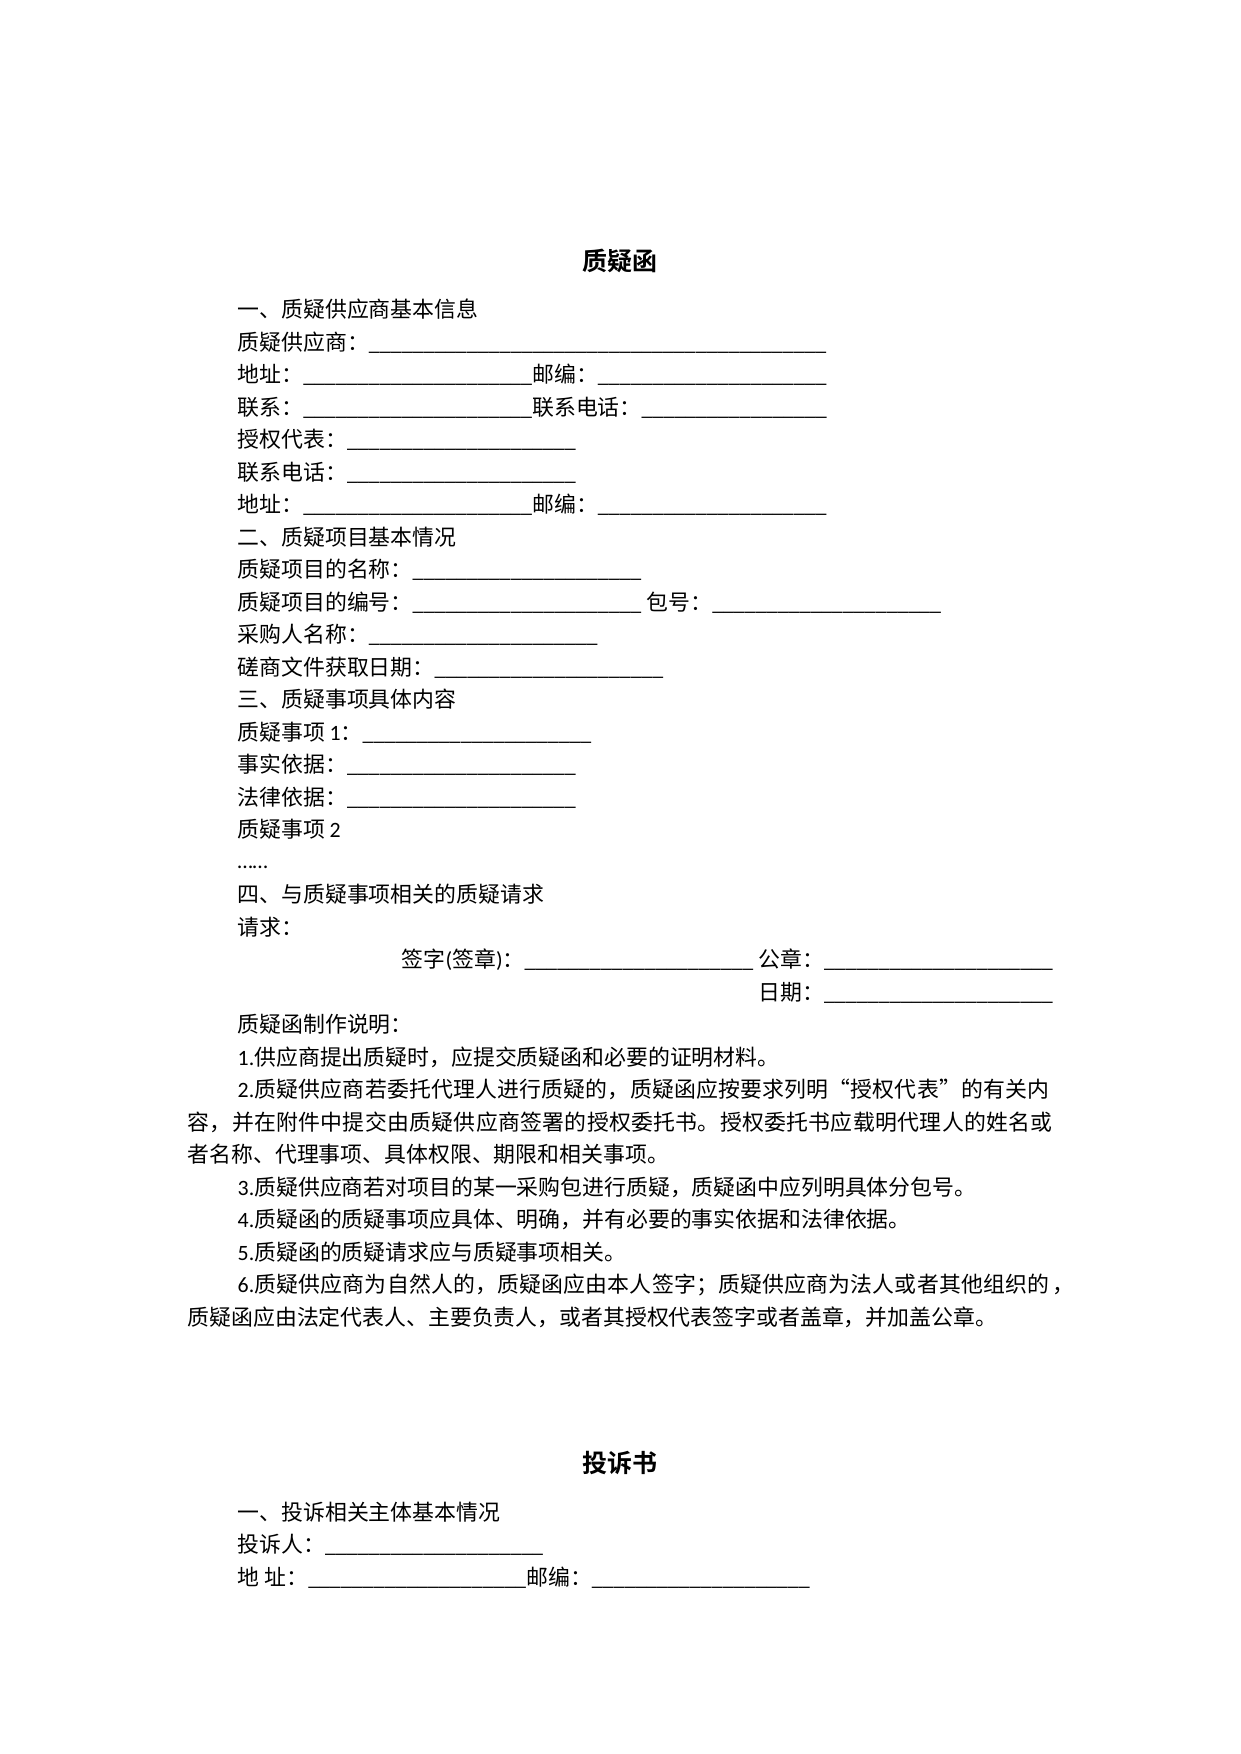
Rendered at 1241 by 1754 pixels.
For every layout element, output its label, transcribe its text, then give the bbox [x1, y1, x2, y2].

text 联系电话：_____________________ [187, 454, 1053, 487]
text 请求： [187, 909, 1053, 942]
text 磋商文件获取日期：_____________________ [187, 649, 1053, 682]
text 一、质疑供应商基本信息 [187, 292, 1053, 324]
text 质疑事项1：_____________________ [187, 714, 1053, 747]
text 5.质疑函的质疑请求应与质疑事项相关。 [187, 1234, 1053, 1267]
text 授权代表：_____________________ [187, 422, 1053, 454]
text 质疑函制作说明： [187, 1007, 1053, 1039]
text 质疑函 [187, 227, 1053, 292]
text 质疑项目的编号：_____________________ 包号：_____________________ [187, 584, 1053, 617]
text 二、质疑项目基本情况 [187, 519, 1053, 552]
text 联系：_____________________联系电话：_________________ [187, 389, 1053, 422]
text 事实依据：_____________________ [187, 747, 1053, 779]
text 质疑事项2 [187, 812, 1053, 844]
text 四、与质疑事项相关的质疑请求 [187, 877, 1053, 909]
text 投诉人：____________________ [187, 1527, 1053, 1559]
text 签字(签章)：_____________________ 公章：_____________________ [187, 942, 1053, 974]
text 一、投诉相关主体基本情况 [187, 1494, 1053, 1527]
text 4.质疑函的质疑事项应具体、明确，并有必要的事实依据和法律依据。 [187, 1202, 1053, 1234]
text …… [187, 844, 1053, 877]
text 地址：_____________________邮编：_____________________ [187, 487, 1053, 519]
text 投诉书 [187, 1429, 1053, 1494]
text 质疑项目的名称：_____________________ [187, 552, 1053, 584]
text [187, 1559, 1053, 1592]
text 1.供应商提出质疑时，应提交质疑函和必要的证明材料。 [187, 1039, 1053, 1072]
text 采购人名称：_____________________ [187, 617, 1053, 649]
text 2.质疑供应商若委托代理人进行质疑的，质疑函应按要求列明“授权代表”的有关内容，并在附件中提交由质疑供应商签署的授权委托书。授权委托书应载明代理人的姓名或者名称、代理事项、具体权限、期限和相关事项。 [187, 1072, 1053, 1169]
text 法律依据：_____________________ [187, 779, 1053, 812]
text 3.质疑供应商若对项目的某一采购包进行质疑，质疑函中应列明具体分包号。 [187, 1169, 1053, 1202]
text 地址：_____________________邮编：_____________________ [187, 357, 1053, 389]
text 三、质疑事项具体内容 [187, 682, 1053, 714]
text 6.质疑供应商为自然人的，质疑函应由本人签字；质疑供应商为法人或者其他组织的，质疑函应由法定代表人、主要负责人，或者其授权代表签字或者盖章，并加盖公章。 [187, 1267, 1053, 1332]
text 日期：_____________________ [187, 974, 1053, 1007]
text 质疑供应商：__________________________________________ [187, 324, 1053, 357]
